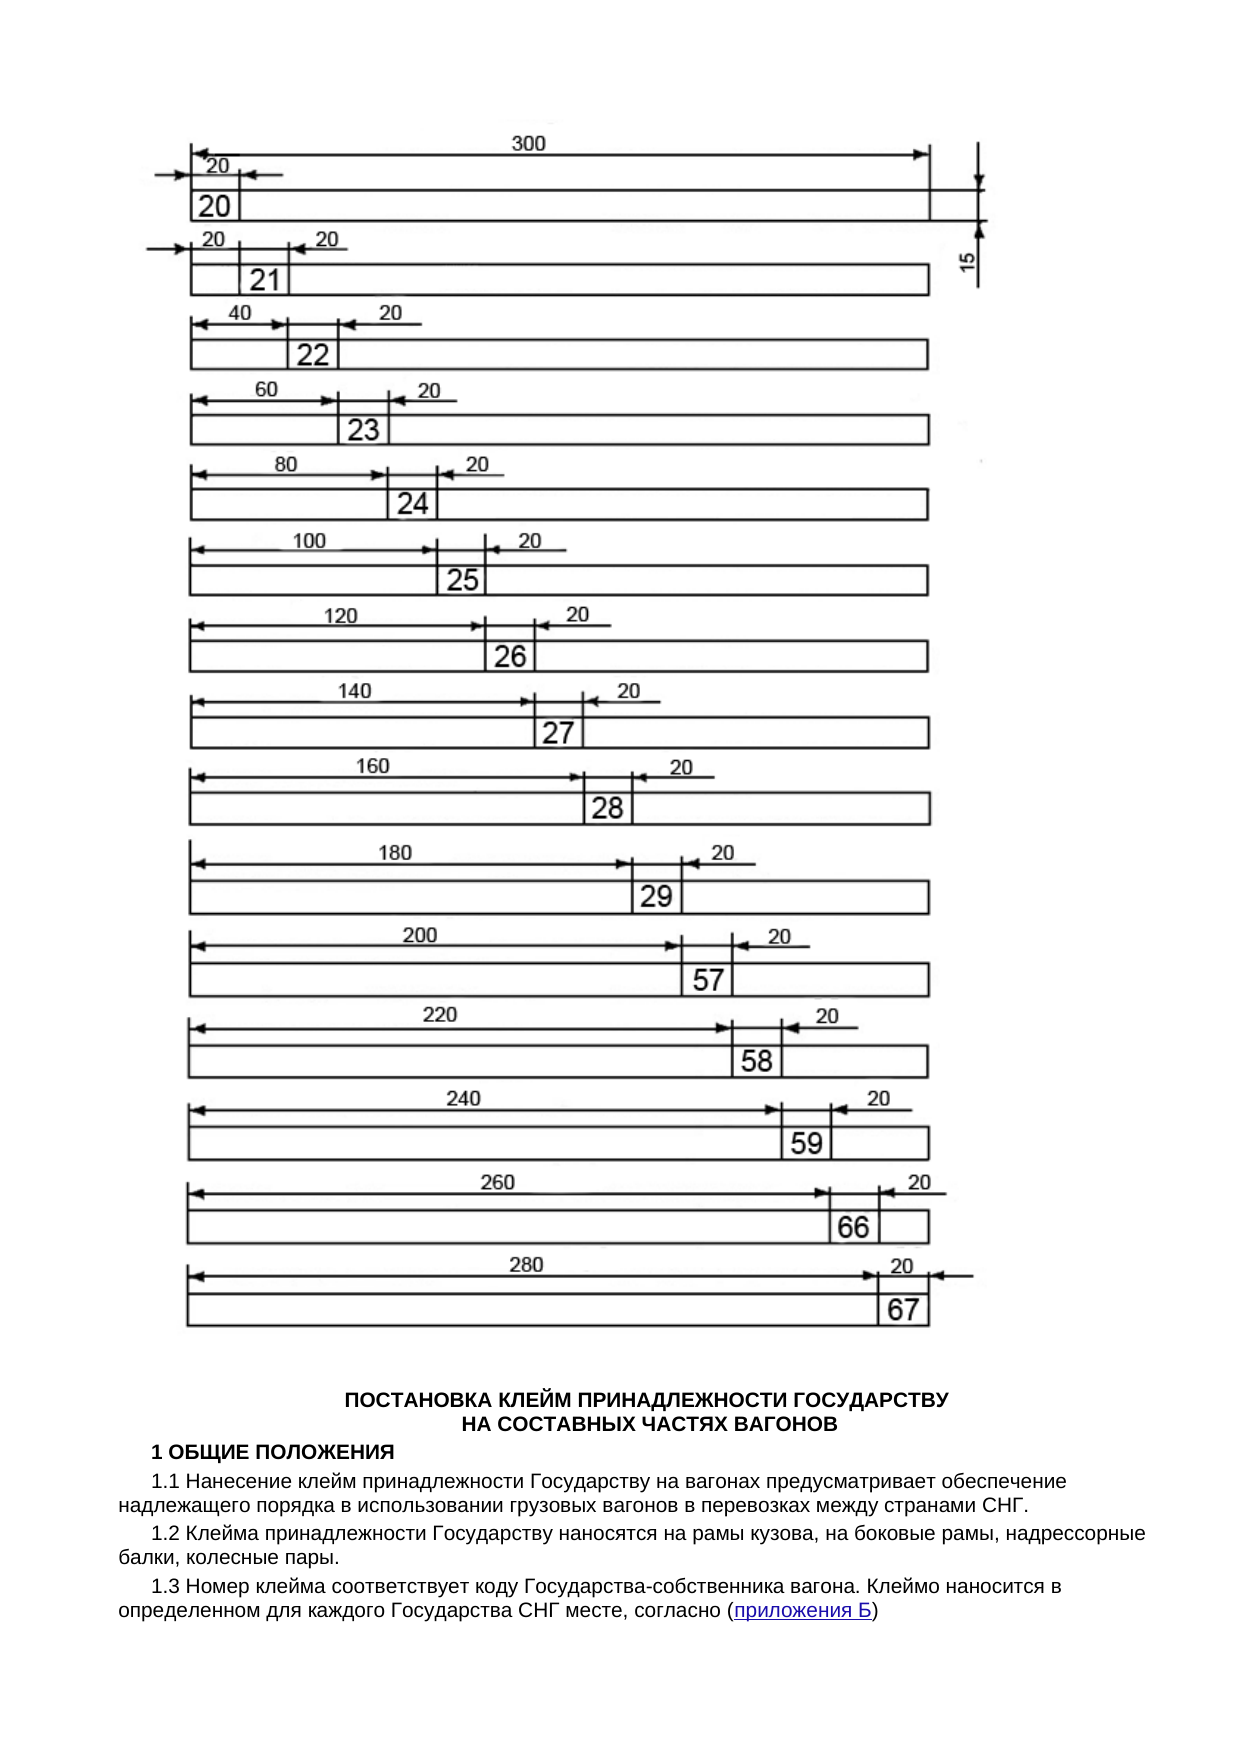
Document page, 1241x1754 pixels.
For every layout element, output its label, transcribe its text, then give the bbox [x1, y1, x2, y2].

text 1.3 Номер клейма соответствует коду Государства-собственника вагона. Клеймо наносится в определенном для каждого Государства СНГ месте, согласно (приложения Б) [118, 1574, 1181, 1622]
picture [118, 118, 1006, 1350]
text 1 ОБЩИЕ ПОЛОЖЕНИЯ [118, 1440, 1181, 1464]
text ПОСТАНОВКА КЛЕЙМ ПРИНАДЛЕЖНОСТИ ГОСУДАРСТВУ НА СОСТАВНЫХ ЧАСТЯХ ВАГОНОВ [118, 1387, 1181, 1435]
text 1.1 Нанесение клейм принадлежности Государству на вагонах предусматривает обеспечение надлежащего порядка в использовании грузовых вагонов в перевозках между странами СНГ. [118, 1469, 1181, 1517]
text 1.2 Клейма принадлежности Государству наносятся на рамы кузова, на боковые рамы, надрессорные балки, колесные пары. [118, 1521, 1181, 1569]
